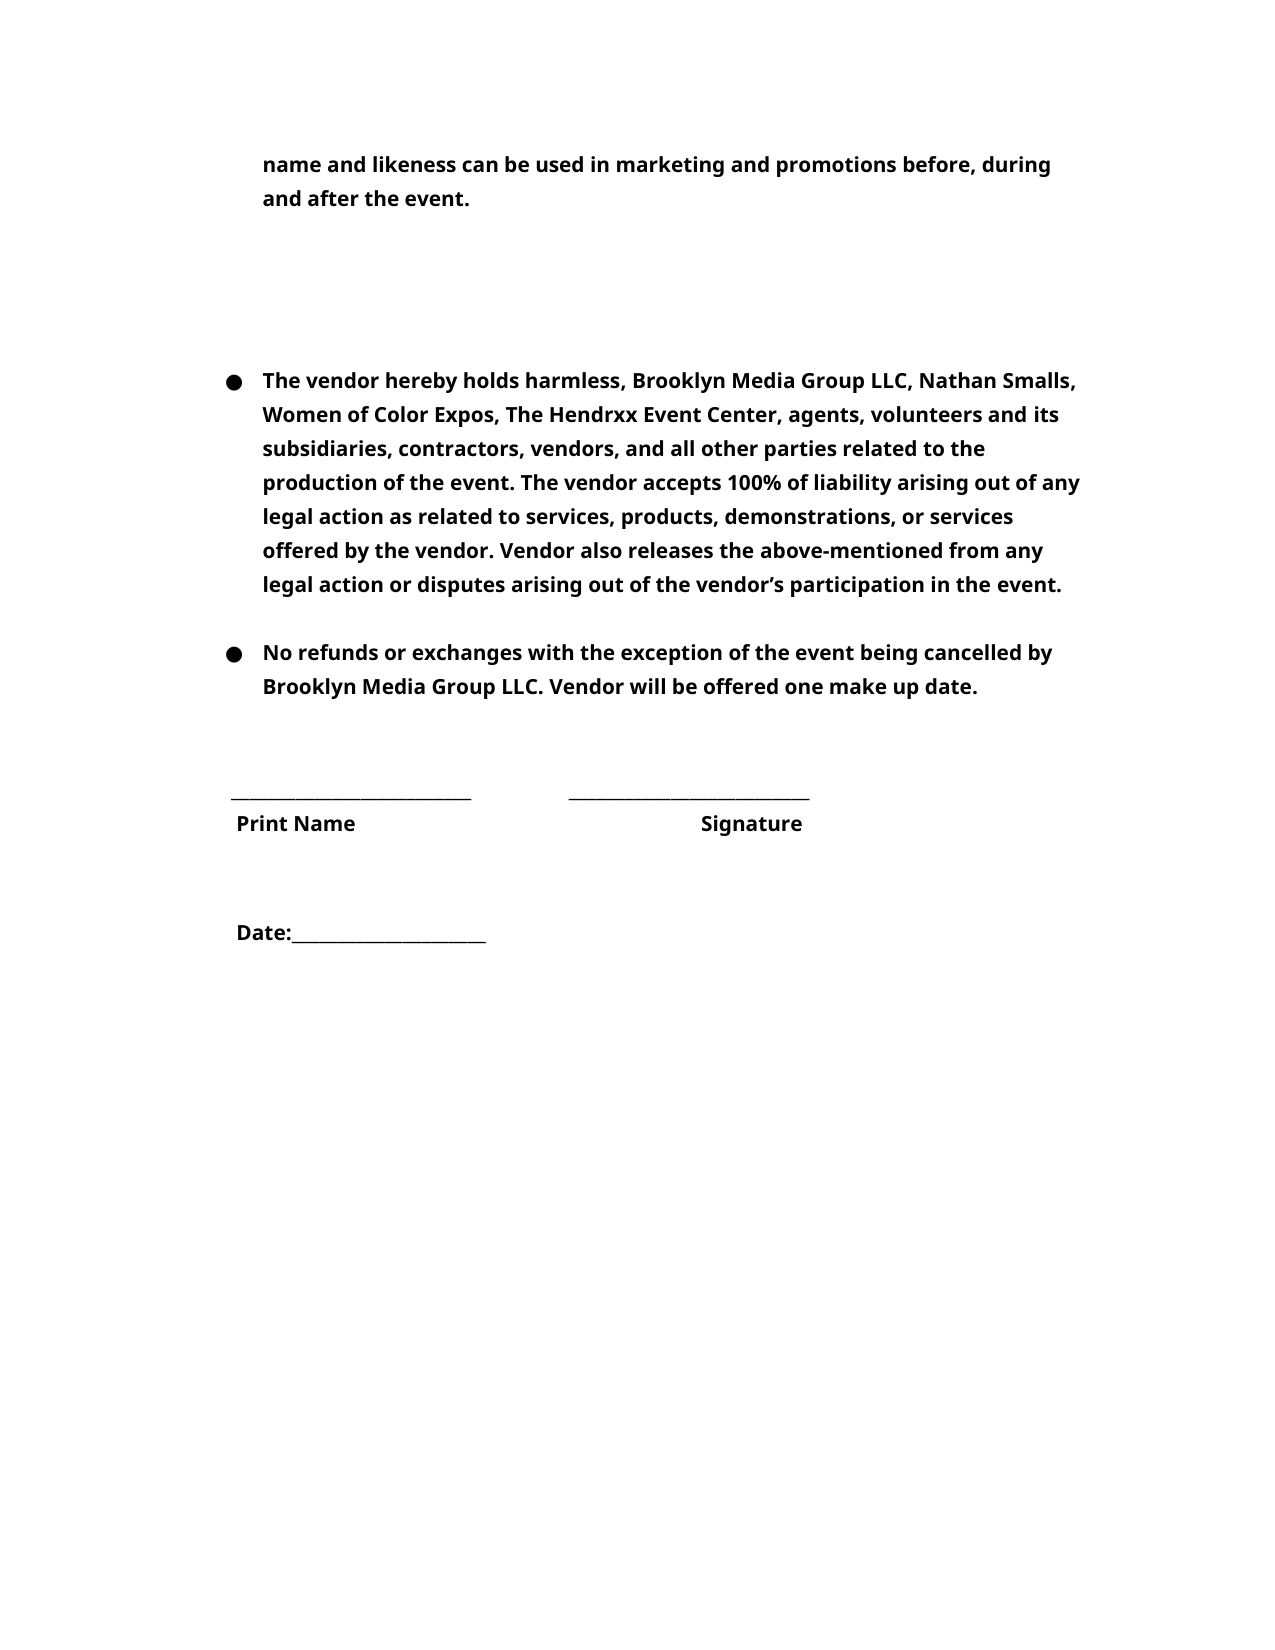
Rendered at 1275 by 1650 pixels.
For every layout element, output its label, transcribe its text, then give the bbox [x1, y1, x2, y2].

text Date:_____________________ [187, 918, 1087, 946]
list No refunds or exchanges with the exception of the event being cancelled by Brooklyn Media Group LLC. Vendor will be offered one make up date. [225, 638, 1087, 701]
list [225, 150, 1087, 212]
text Print Name Signature [187, 809, 1087, 837]
list The vendor hereby holds harmless, Brooklyn Media Group LLC, Nathan Smalls, Women of Color Expos, The Hendrxx Event Center, agents, volunteers and its subsidiaries, contractors, vendors, and all other parties related to the production of the event. The vendor accepts 100% of liability arising out of any legal action as related to services, products, demonstrations, or services offered by the vendor. Vendor also releases the above-mentioned from any legal action or disputes arising out of the vendor’s participation in the event. [225, 366, 1087, 599]
text __________________________ __________________________ [187, 775, 1087, 803]
